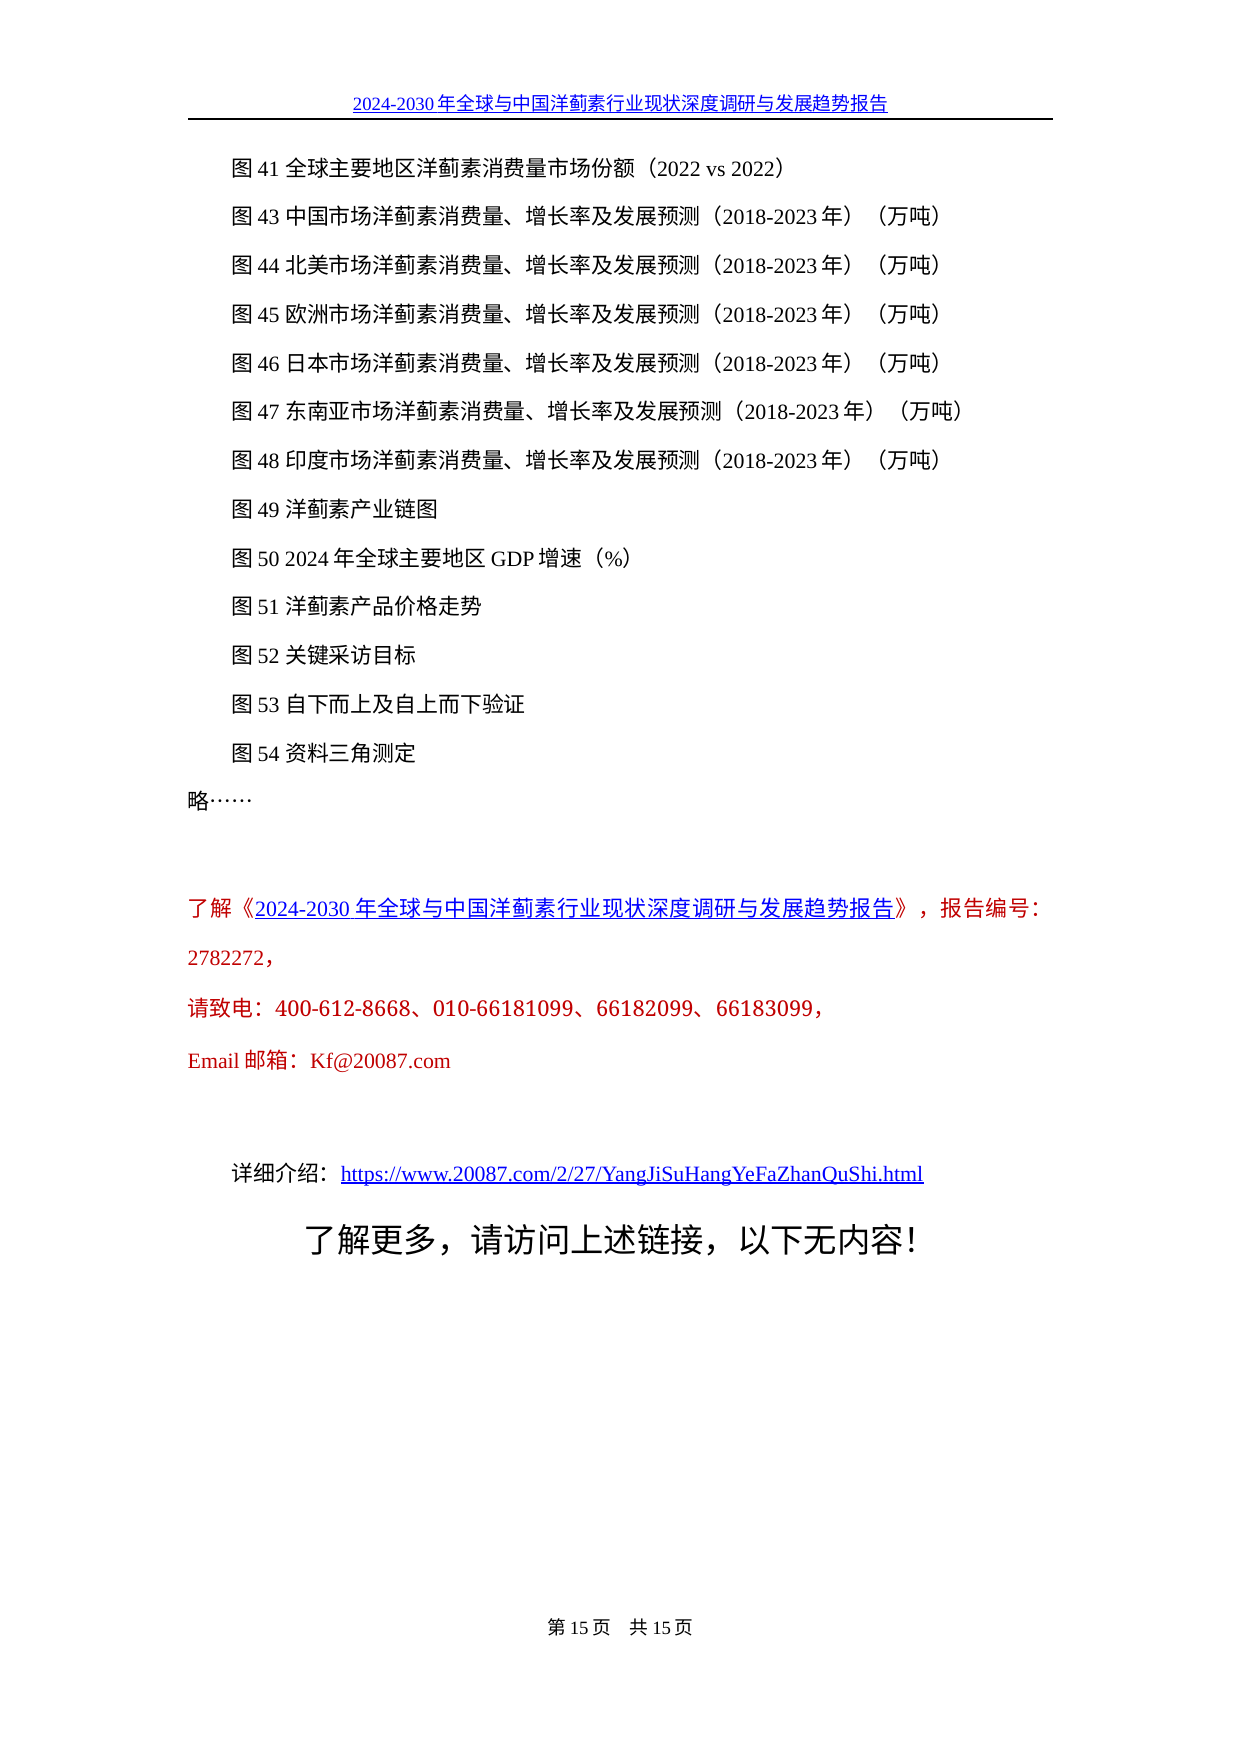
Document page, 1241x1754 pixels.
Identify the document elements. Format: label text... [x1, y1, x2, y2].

text 详细介绍：https://www.20087.com/2/27/YangJiSuHangYeFaZhanQuShi.html [187, 1155, 1053, 1188]
title 了解更多，请访问上述链接，以下无内容！ [187, 1205, 1053, 1270]
text 请致电：400-612-8668、010-66181099、66182099、66183099， [187, 991, 1053, 1023]
text 了解《2024-2030年全球与中国洋蓟素行业现状深度调研与发展趋势报告》，报告编号：2782272， [187, 890, 1053, 972]
text Email邮箱：Kf@20087.com [187, 1042, 1053, 1075]
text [187, 150, 1053, 816]
